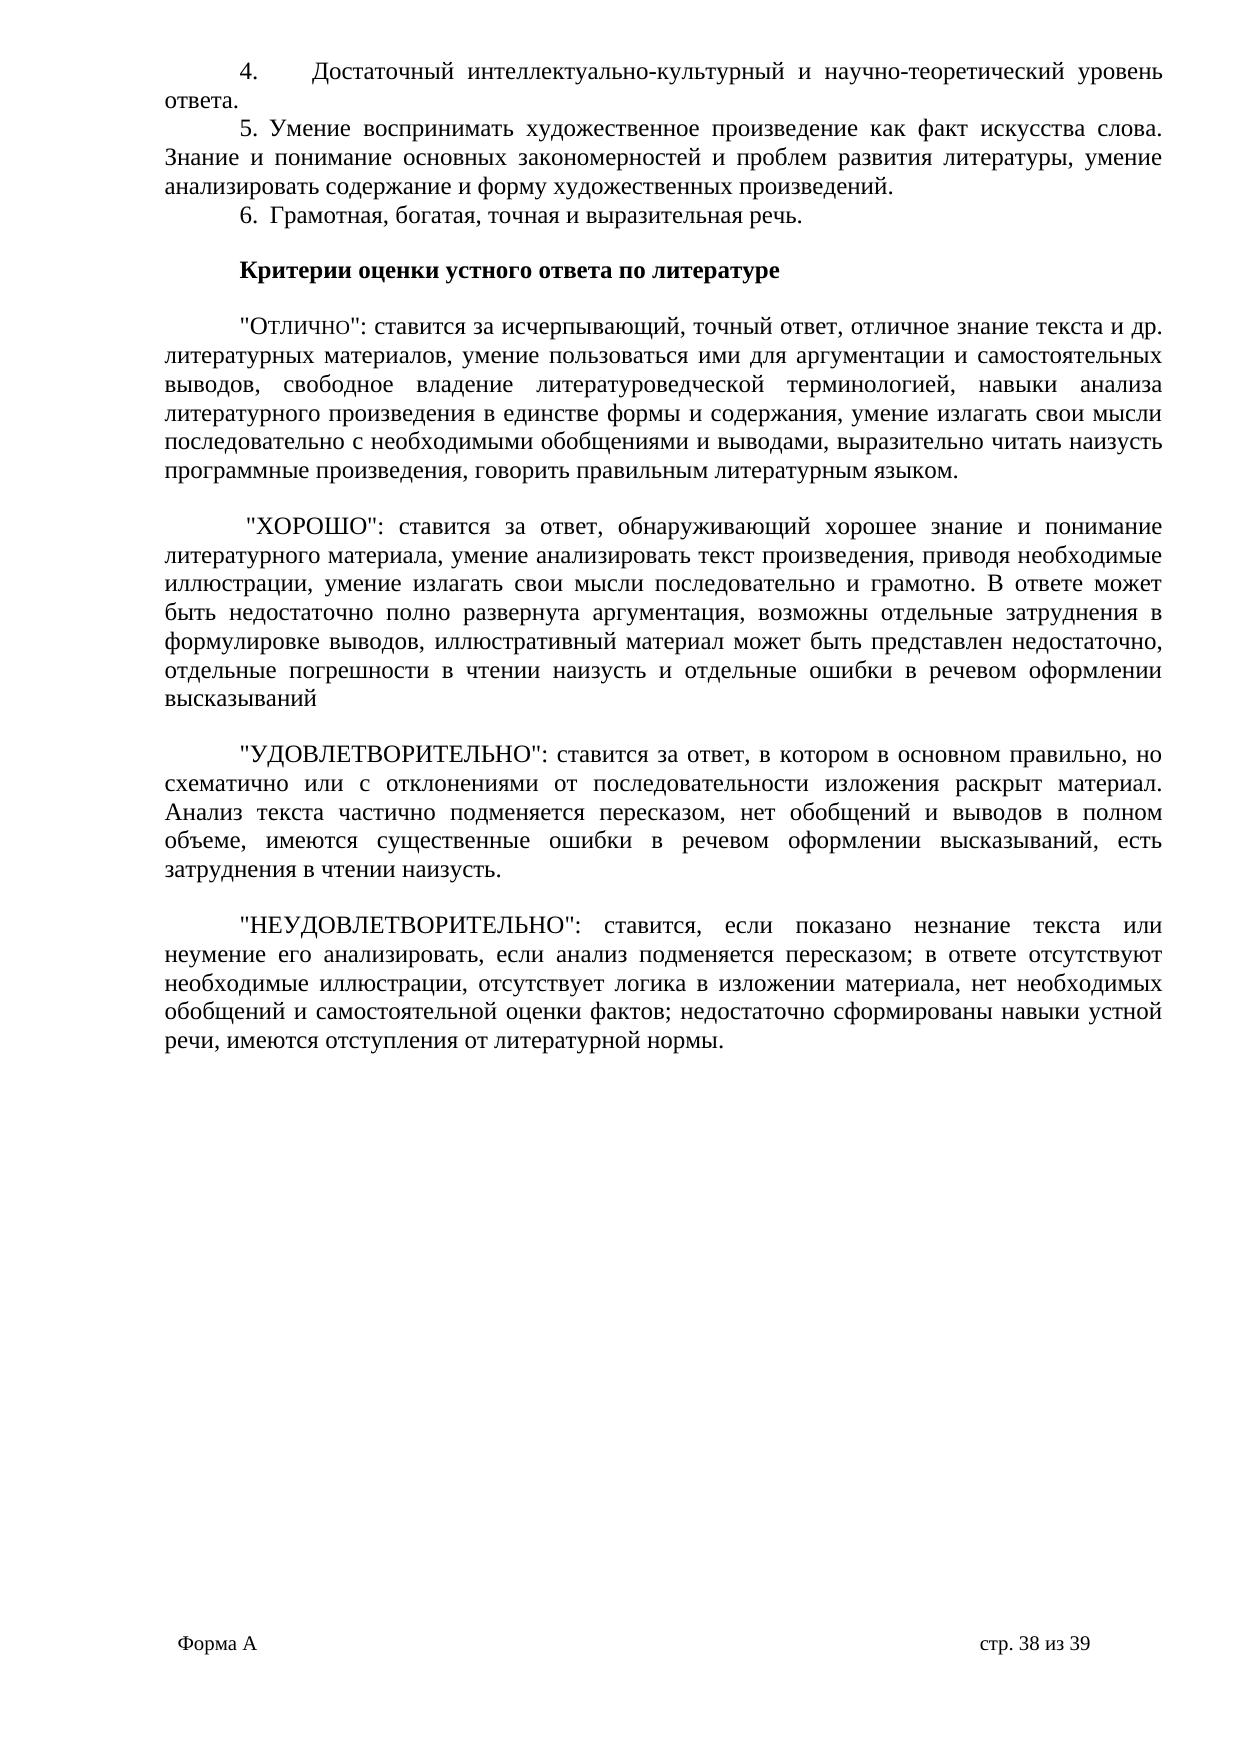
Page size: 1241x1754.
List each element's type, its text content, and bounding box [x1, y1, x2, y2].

text "УДОВЛЕТВОРИТЕЛЬНО": ставится за ответ, в котором в основном правильно, но схематично или с отклонениями от последовательности изложения раскрыт материал. Анализ текста частично подменяется пересказом, нет обобщений и выводов в полном объеме, имеются существенные ошибки в речевом оформлении высказываний, есть затруднения в чтении наизусть. [164, 739, 1163, 883]
list Достаточный интеллектуально-культурный и научно-теоретический уровень ответа. [164, 56, 1163, 113]
list Умение воспринимать художественное произведение как факт искусства слова. Знание и понимание основных закономерностей и проблем развития литературы, умение анализировать содержание и форму художественных произведений. [164, 113, 1163, 200]
text "ХОРОШО": ставится за ответ, обнаруживающий хорошее знание и понимание литературного материала, умение анализировать текст произведения, приводя необходимые иллюстрации, умение излагать свои мысли последовательно и грамотно. В ответе может быть недостаточно полно развернута аргументация, возможны отдельные затруднения в формулировке выводов, иллюстративный материал может быть представлен недостаточно, отдельные погрешности в чтении наизусть и отдельные ошибки в речевом оформлении высказываний [164, 511, 1163, 712]
text Критерии оценки устного ответа по литературе [164, 256, 1163, 284]
list Грамотная, богатая, точная и выразительная речь. [164, 200, 1163, 228]
text "НЕУДОВЛЕТВОРИТЕЛЬНО": ставится, если показано незнание текста или неумение его анализировать, если анализ подменяется пересказом; в ответе отсутствуют необходимые иллюстрации, отсутствует логика в изложении материала, нет необходимых обобщений и самостоятельной оценки фактов; недостаточно сформированы навыки устной речи, имеются отступления от литературной нормы. [164, 910, 1163, 1054]
text "Отлично": ставится за исчерпывающий, точный ответ, отличное знание текста и др. литературных материалов, умение пользоваться ими для аргументации и самостоятельных выводов, свободное владение литературоведческой терминологией, навыки анализа литературного произведения в единстве формы и содержания, умение излагать свои мысли последовательно с необходимыми обобщениями и выводами, выразительно читать наизусть программные произведения, говорить правильным литературным языком. [164, 311, 1163, 484]
